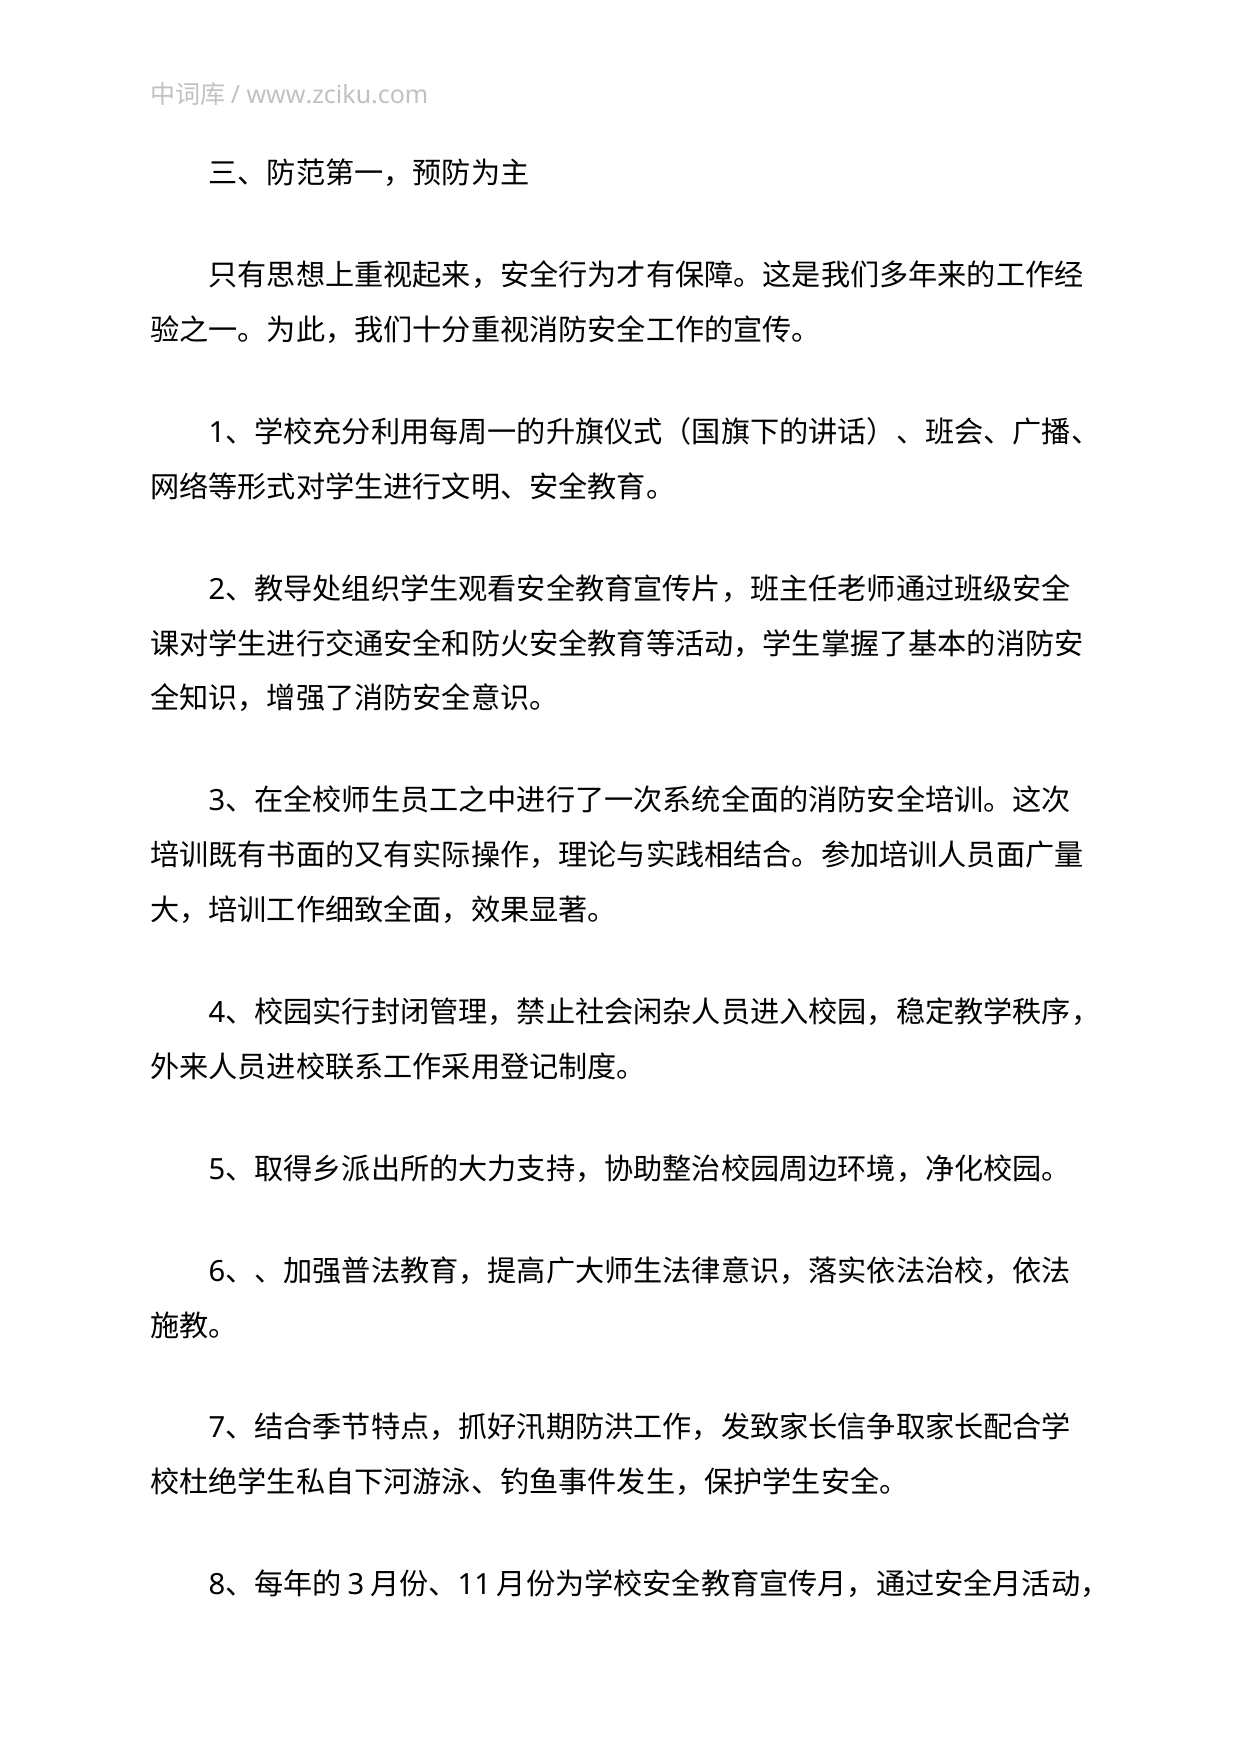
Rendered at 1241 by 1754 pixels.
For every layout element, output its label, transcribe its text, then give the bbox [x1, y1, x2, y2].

text 6、、加强普法教育，提高广大师生法律意识，落实依法治校，依法施教。 [150, 1247, 1090, 1344]
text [150, 1561, 1090, 1603]
text 2、教导处组织学生观看安全教育宣传片，班主任老师通过班级安全课对学生进行交通安全和防火安全教育等活动，学生掌握了基本的消防安全知识，增强了消防安全意识。 [150, 565, 1090, 717]
text 三、防范第一，预防为主 [150, 150, 1090, 192]
text 1、学校充分利用每周一的升旗仪式（国旗下的讲话）、班会、广播、网络等形式对学生进行文明、安全教育。 [150, 408, 1090, 506]
text 5、取得乡派出所的大力支持，协助整治校园周边环境，净化校园。 [150, 1145, 1090, 1188]
text 4、校园实行封闭管理，禁止社会闲杂人员进入校园，稳定教学秩序，外来人员进校联系工作采用登记制度。 [150, 988, 1090, 1086]
text 只有思想上重视起来，安全行为才有保障。这是我们多年来的工作经验之一。为此，我们十分重视消防安全工作的宣传。 [150, 252, 1090, 349]
text 3、在全校师生员工之中进行了一次系统全面的消防安全培训。这次培训既有书面的又有实际操作，理论与实践相结合。参加培训人员面广量大，培训工作细致全面，效果显著。 [150, 777, 1090, 929]
text 7、结合季节特点，抓好汛期防洪工作，发致家长信争取家长配合学校杜绝学生私自下河游泳、钓鱼事件发生，保护学生安全。 [150, 1404, 1090, 1501]
